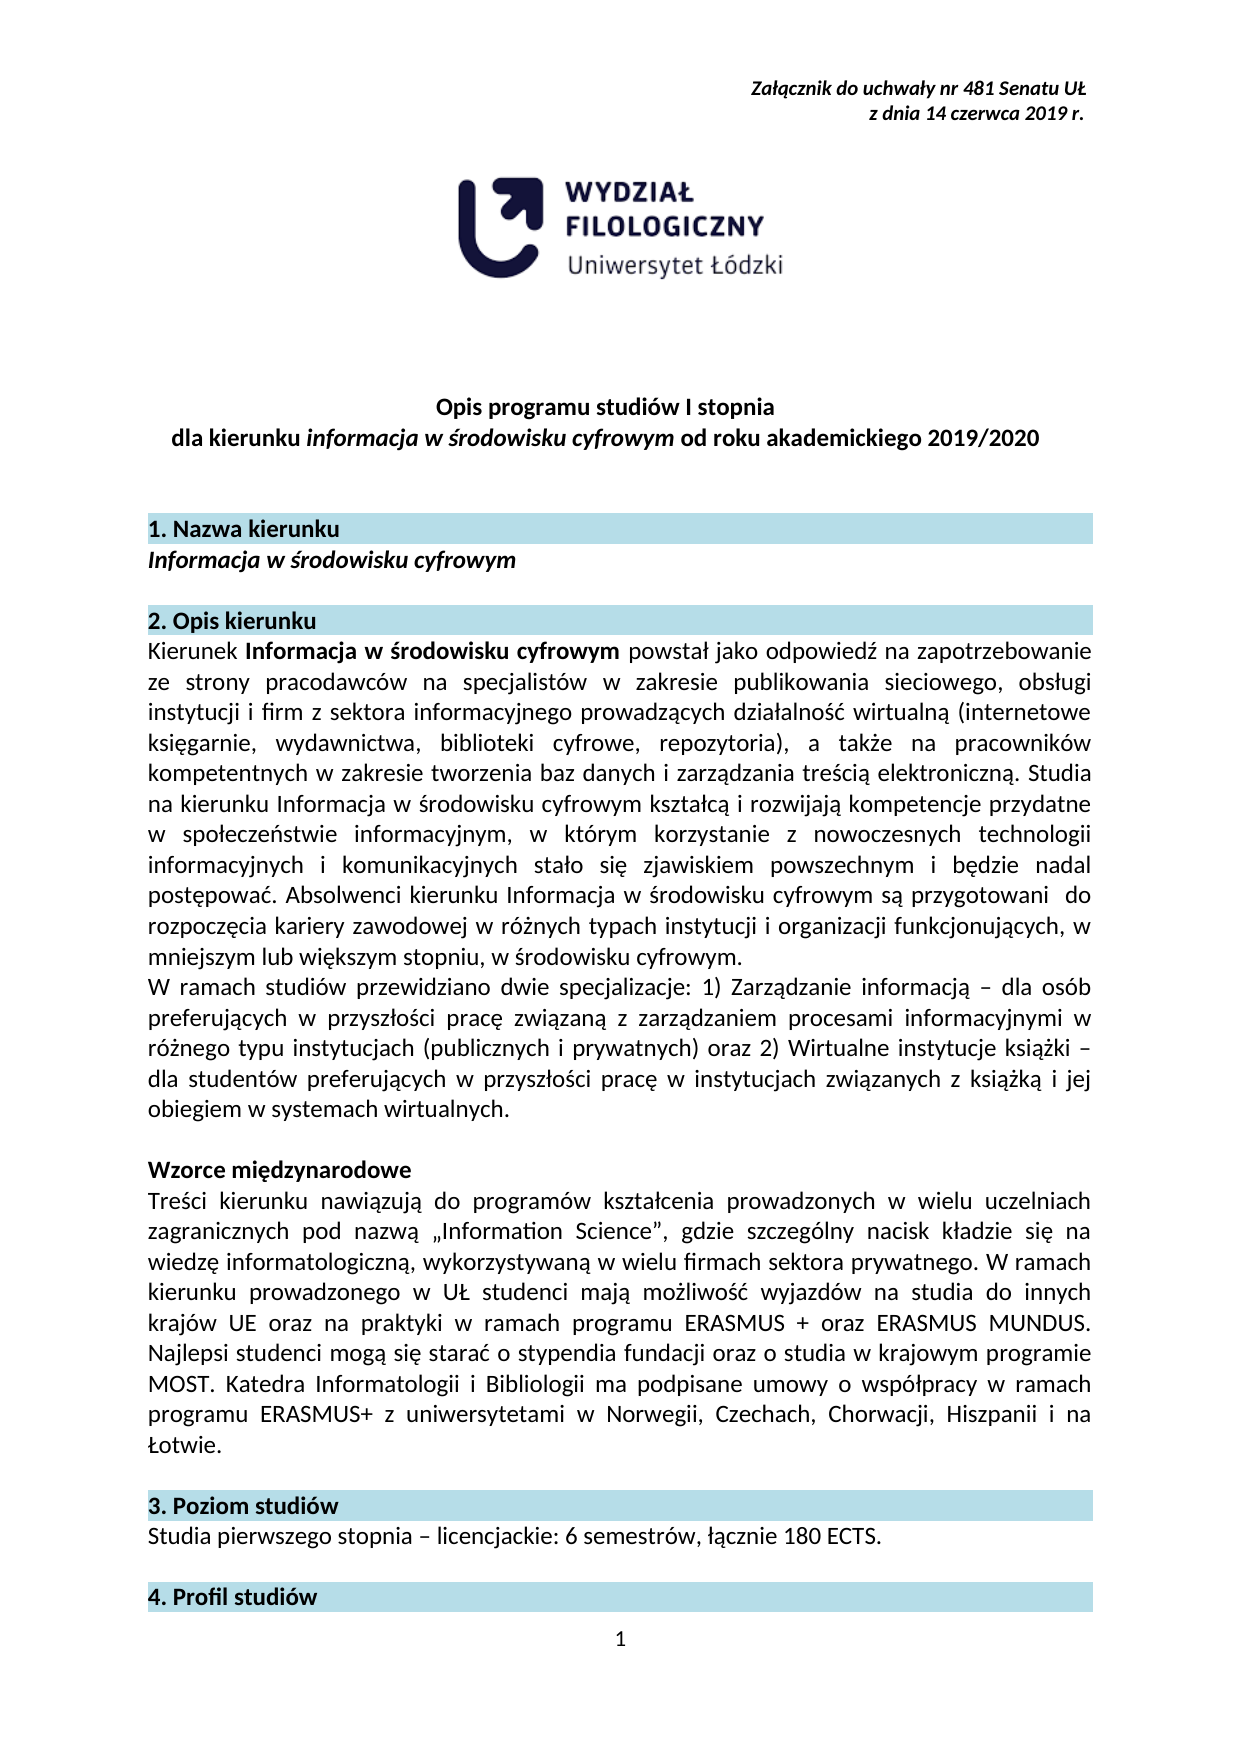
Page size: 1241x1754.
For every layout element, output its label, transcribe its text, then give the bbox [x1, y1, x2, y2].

text Studia pierwszego stopnia – licencjackie: 6 semestrów, łącznie 180 ECTS. [148, 1521, 1093, 1551]
text Opis programu studiów I stopnia [148, 391, 1063, 422]
text Kierunek Informacja w środowisku cyfrowym powstał jako odpowiedź na zapotrzebowanie ze strony pracodawców na specjalistów w zakresie publikowania sieciowego, obsługi instytucji i firm z sektora informacyjnego prowadzących działalność wirtualną (internetowe księgarnie, wydawnictwa, biblioteki cyfrowe, repozytoria), a także na pracowników kompetentnych w zakresie tworzenia baz danych i zarządzania treścią elektroniczną. Studia na kierunku Informacja w środowisku cyfrowym kształcą i rozwijają kompetencje przydatne w społeczeństwie informacyjnym, w którym korzystanie z nowoczesnych technologii informacyjnych i komunikacyjnych stało się zjawiskiem powszechnym i będzie nadal postępować. Absolwenci kierunku Informacja w środowisku cyfrowym są przygotowani do rozpoczęcia kariery zawodowej w różnych typach instytucji i organizacji funkcjonujących, w mniejszym lub większym stopniu, w środowisku cyfrowym. [148, 635, 1093, 971]
text dla kierunku informacja w środowisku cyfrowym od roku akademickiego 2019/2020 [148, 422, 1063, 452]
text 3. Poziom studiów [148, 1490, 1093, 1521]
text Wzorce międzynarodowe [148, 1154, 1093, 1185]
picture [406, 125, 834, 331]
text Informacja w środowisku cyfrowym [148, 544, 1093, 574]
text W ramach studiów przewidziano dwie specjalizacje: 1) Zarządzanie informacją – dla osób preferujących w przyszłości pracę związaną z zarządzaniem procesami informacyjnymi w różnego typu instytucjach (publicznych i prywatnych) oraz 2) Wirtualne instytucje książki – dla studentów preferujących w przyszłości pracę w instytucjach związanych z książką i jej obiegiem w systemach wirtualnych. [148, 971, 1093, 1124]
text 2. Opis kierunku [148, 605, 1093, 635]
text Załącznik do uchwały nr 481 Senatu UŁ [154, 75, 1087, 100]
text 1. Nazwa kierunku [148, 513, 1093, 544]
text z dnia 14 czerwca 2019 r. [154, 100, 1087, 126]
text Treści kierunku nawiązują do programów kształcenia prowadzonych w wielu uczelniach zagranicznych pod nazwą „Information Science”, gdzie szczególny nacisk kładzie się na wiedzę informatologiczną, wykorzystywaną w wielu firmach sektora prywatnego. W ramach kierunku prowadzonego w UŁ studenci mają możliwość wyjazdów na studia do innych krajów UE oraz na praktyki w ramach programu ERASMUS + oraz ERASMUS MUNDUS. Najlepsi studenci mogą się starać o stypendia fundacji oraz o studia w krajowym programie MOST. Katedra Informatologii i Bibliologii ma podpisane umowy o współpracy w ramach programu ERASMUS+ z uniwersytetami w Norwegii, Czechach, Chorwacji, Hiszpanii i na Łotwie. [148, 1185, 1093, 1459]
text 4. Profil studiów [148, 1582, 1093, 1612]
